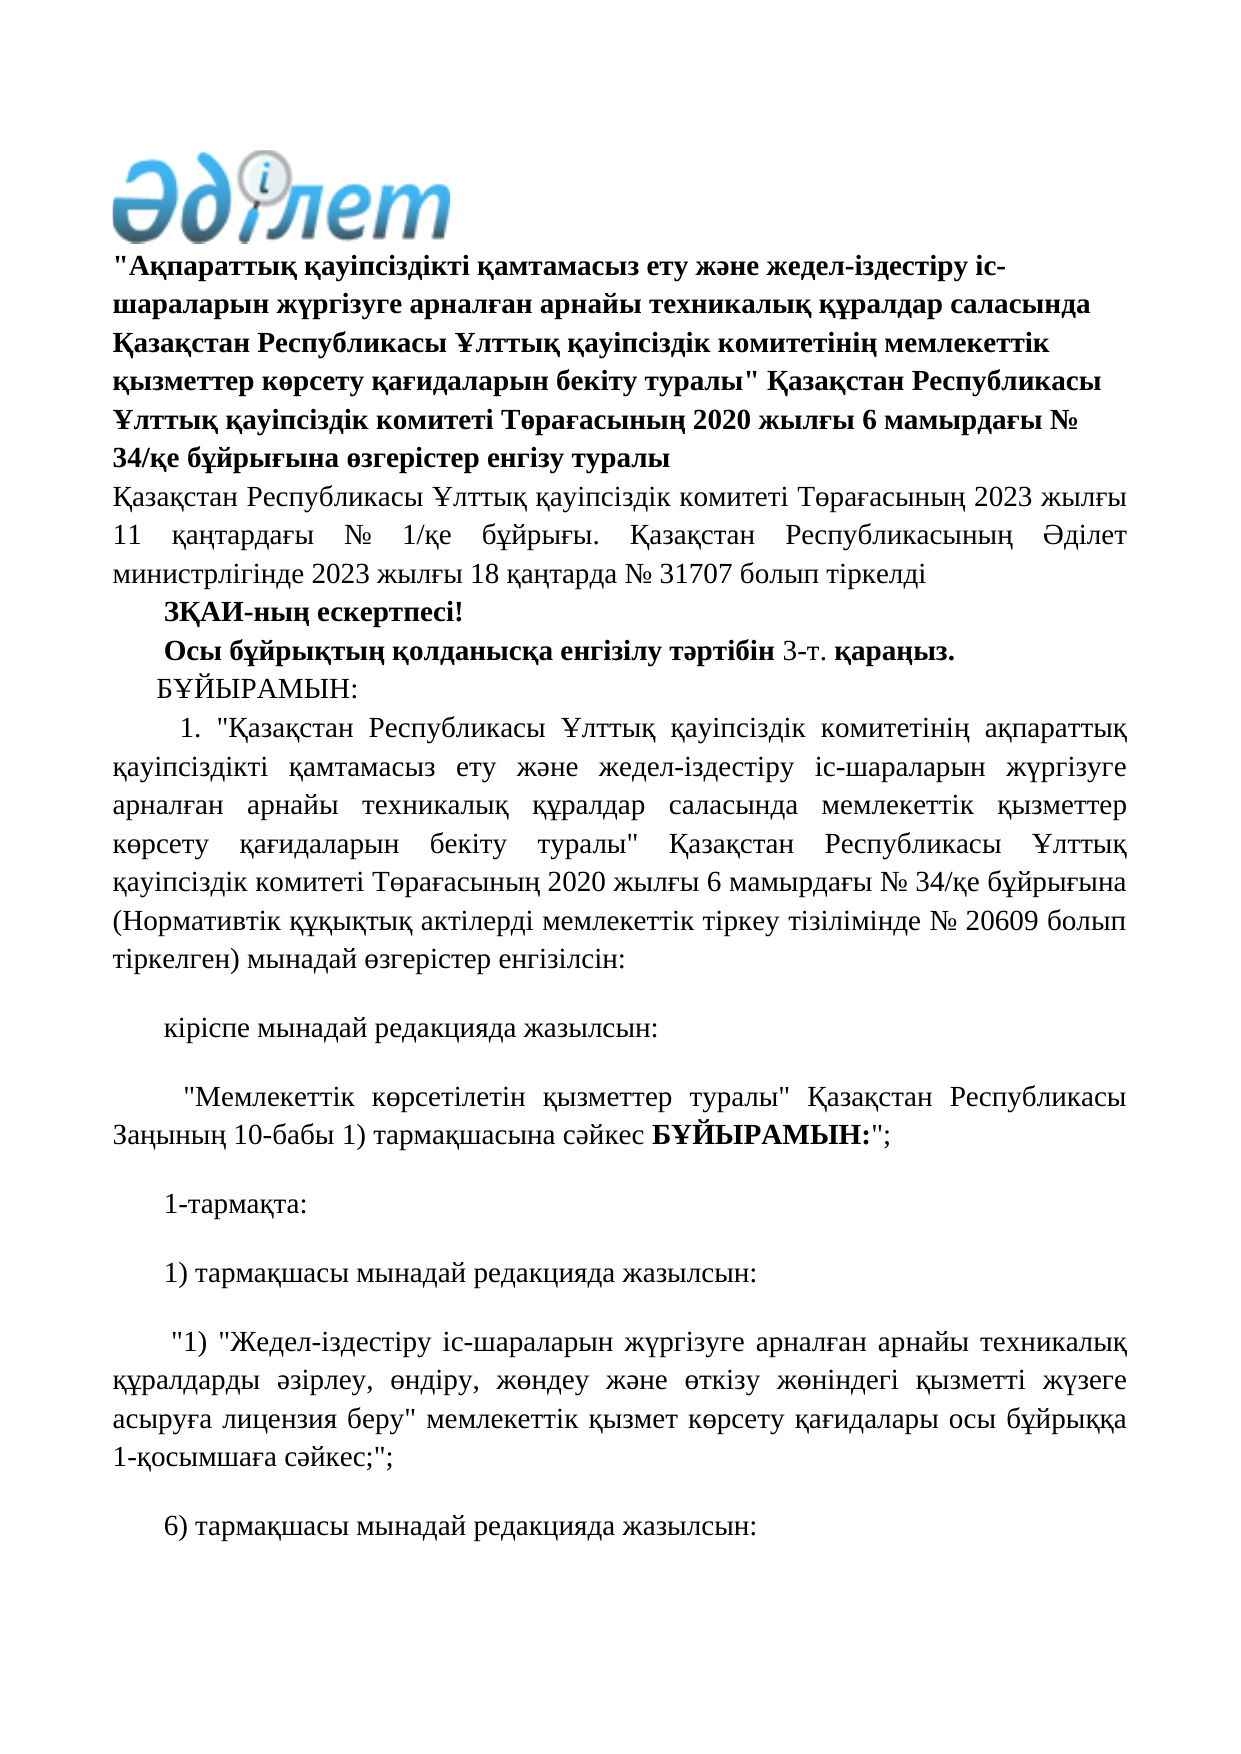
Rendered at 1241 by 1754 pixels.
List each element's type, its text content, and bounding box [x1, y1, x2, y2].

text "Мемлекеттік көрсетілетін қызметтер туралы" Қазақстан Республикасы Заңының 10-бабы 1) тармақшасына сәйкес БҰЙЫРАМЫН:"; [112, 1079, 1128, 1151]
text кіріспе мынадай редакцияда жазылсын: [112, 1010, 1128, 1044]
text Осы бұйрықтың қолданысқа енгізілу тәртібін 3-т. қараңыз. [112, 633, 1128, 667]
text "Ақпараттық қауіпсіздікті қамтамасыз ету және жедел-іздестіру іс-шараларын жүргізуге арналған арнайы техникалық құралдар саласында Қазақстан Республикасы Ұлттық қауіпсіздік комитетінің мемлекеттік қызметтер көрсету қағидаларын бекіту туралы" Қазақстан Республикасы Ұлттық қауіпсіздік комитеті Төрағасының 2020 жылғы 6 мамырдағы № 34/қе бұйрығына өзгерістер енгізу туралы [112, 248, 1128, 474]
text 1) тармақшасы мынадай редакцияда жазылсын: [112, 1255, 1128, 1288]
picture [112, 150, 451, 244]
text 6) тармақшасы мынадай редакцияда жазылсын: [112, 1508, 1128, 1542]
text Қазақстан Республикасы Ұлттық қауіпсіздік комитеті Төрағасының 2023 жылғы 11 қаңтардағы № 1/қе бұйрығы. Қазақстан Республикасының Әділет министрлігінде 2023 жылғы 18 қаңтарда № 31707 болып тіркелді [112, 479, 1128, 589]
text БҰЙЫРАМЫН: [112, 672, 1128, 705]
text ЗҚАИ-ның ескертпесі! [112, 594, 1128, 628]
text 1-тармақта: [112, 1186, 1128, 1220]
text "1) "Жедел-іздестіру іс-шараларын жүргізуге арналған арнайы техникалық құралдарды әзірлеу, өндіру, жөндеу және өткізу жөніндегі қызметті жүзеге асыруға лицензия беру" мемлекеттік қызмет көрсету қағидалары осы бұйрыққа 1-қосымшаға сәйкес;"; [112, 1324, 1128, 1473]
text 1. "Қазақстан Республикасы Ұлттық қауіпсіздік комитетінің ақпараттық қауіпсіздікті қамтамасыз ету және жедел-іздестіру іс-шараларын жүргізуге арналған арнайы техникалық құралдар саласында мемлекеттік қызметтер көрсету қағидаларын бекіту туралы" Қазақстан Республикасы Ұлттық қауіпсіздік комитеті Төрағасының 2020 жылғы 6 мамырдағы № 34/қе бұйрығына (Нормативтік құқықтық актілерді мемлекеттік тіркеу тізілімінде № 20609 болып тіркелген) мынадай өзгерістер енгізілсін: [112, 710, 1128, 975]
